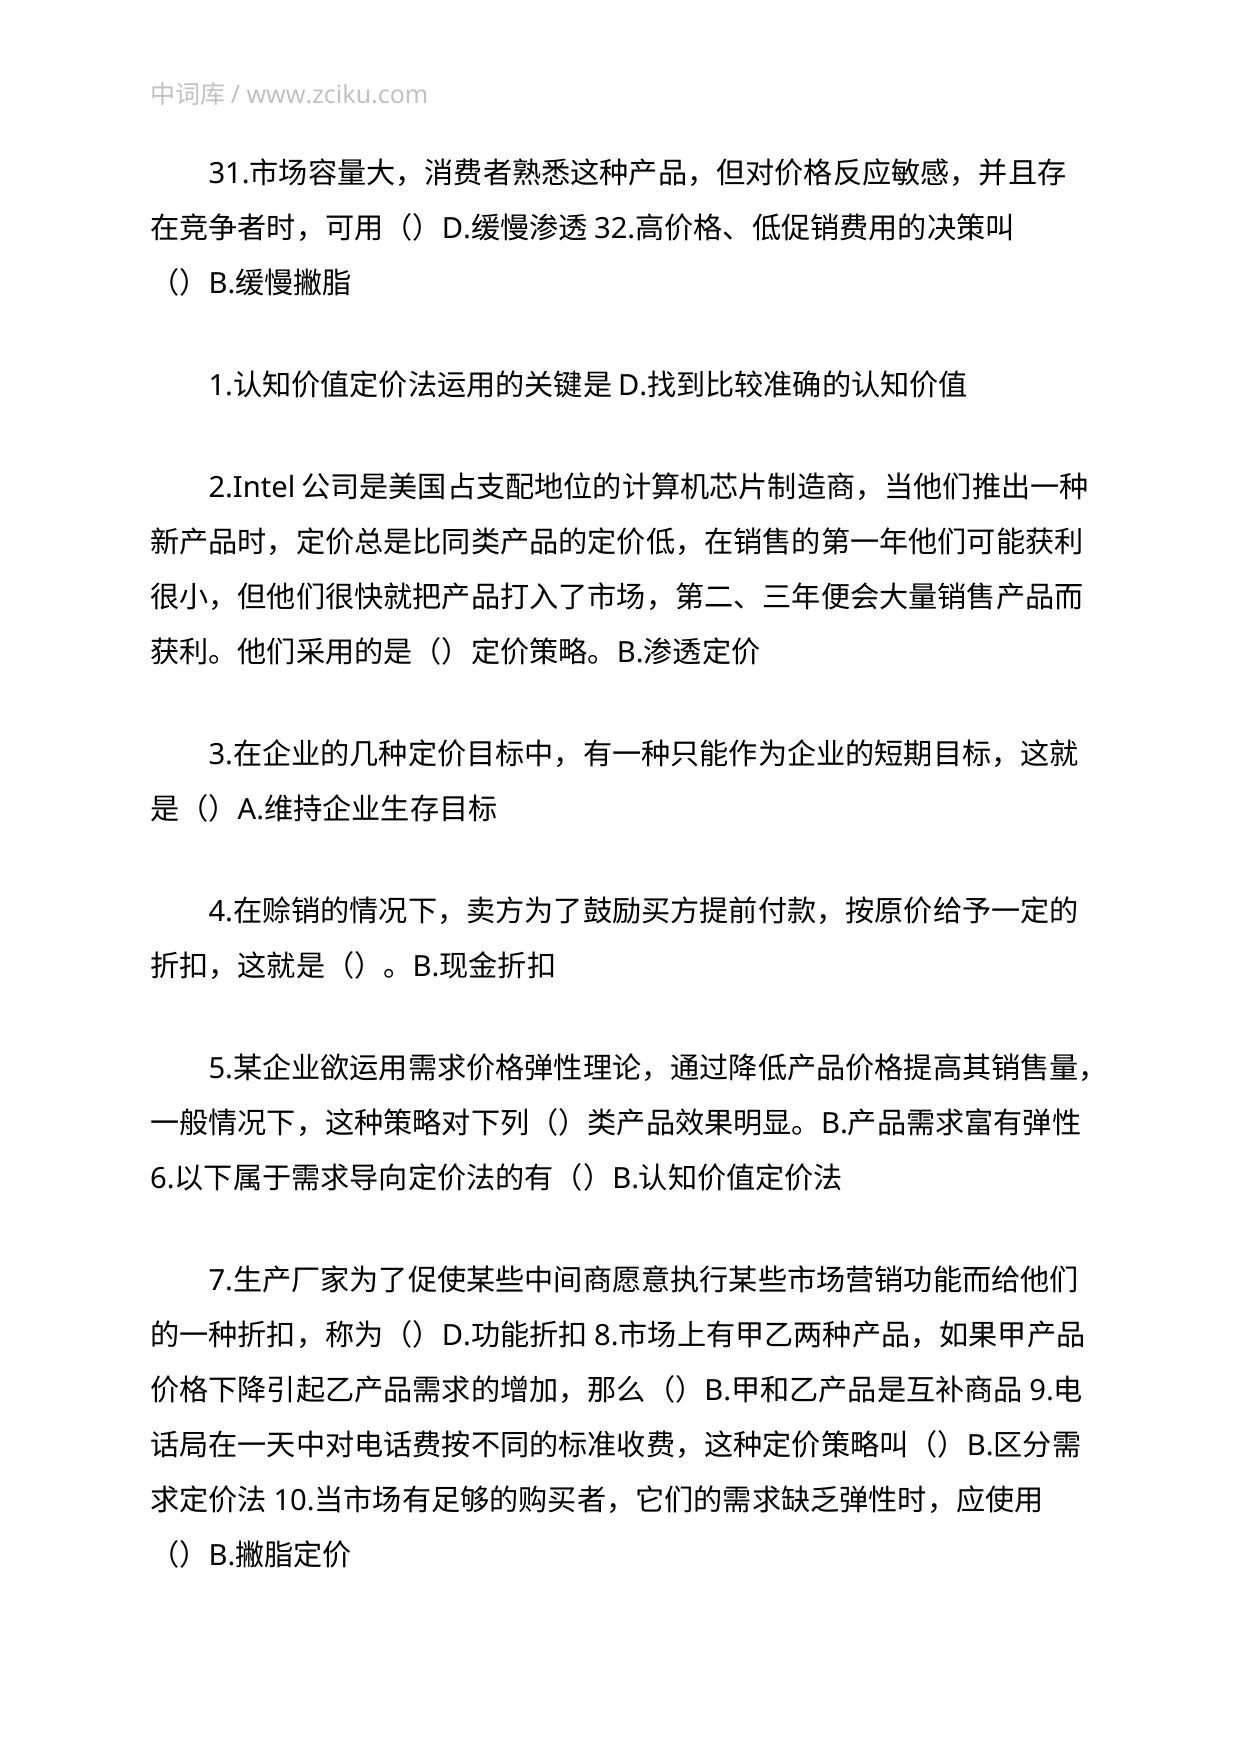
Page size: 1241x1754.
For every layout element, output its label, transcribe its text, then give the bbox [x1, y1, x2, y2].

text 1.认知价值定价法运用的关键是D.找到比较准确的认知价值 [150, 362, 1090, 404]
text 5.某企业欲运用需求价格弹性理论，通过降低产品价格提高其销售量，一般情况下，这种策略对下列（）类产品效果明显。B.产品需求富有弹性 6.以下属于需求导向定价法的有（）B.认知价值定价法 [150, 1045, 1090, 1197]
text 7.生产厂家为了促使某些中间商愿意执行某些市场营销功能而给他们的一种折扣，称为（）D.功能折扣 8.市场上有甲乙两种产品，如果甲产品价格下降引起乙产品需求的增加，那么（）B.甲和乙产品是互补商品 9.电话局在一天中对电话费按不同的标准收费，这种定价策略叫（）B.区分需求定价法 10.当市场有足够的购买者，它们的需求缺乏弹性时，应使用（）B.撇脂定价 [150, 1257, 1090, 1574]
text 4.在赊销的情况下，卖方为了鼓励买方提前付款，按原价给予一定的折扣，这就是（）。B.现金折扣 [150, 888, 1090, 985]
text 3.在企业的几种定价目标中，有一种只能作为企业的短期目标，这就是（）A.维持企业生存目标 [150, 731, 1090, 828]
text 2.Intel公司是美国占支配地位的计算机芯片制造商，当他们推出一种新产品时，定价总是比同类产品的定价低，在销售的第一年他们可能获利很小，但他们很快就把产品打入了市场，第二、三年便会大量销售产品而获利。他们采用的是（）定价策略。B.渗透定价 [150, 464, 1090, 671]
text 31.市场容量大，消费者熟悉这种产品，但对价格反应敏感，并且存在竞争者时，可用（）D.缓慢渗透 32.高价格、低促销费用的决策叫（）B.缓慢撇脂 [150, 150, 1090, 302]
